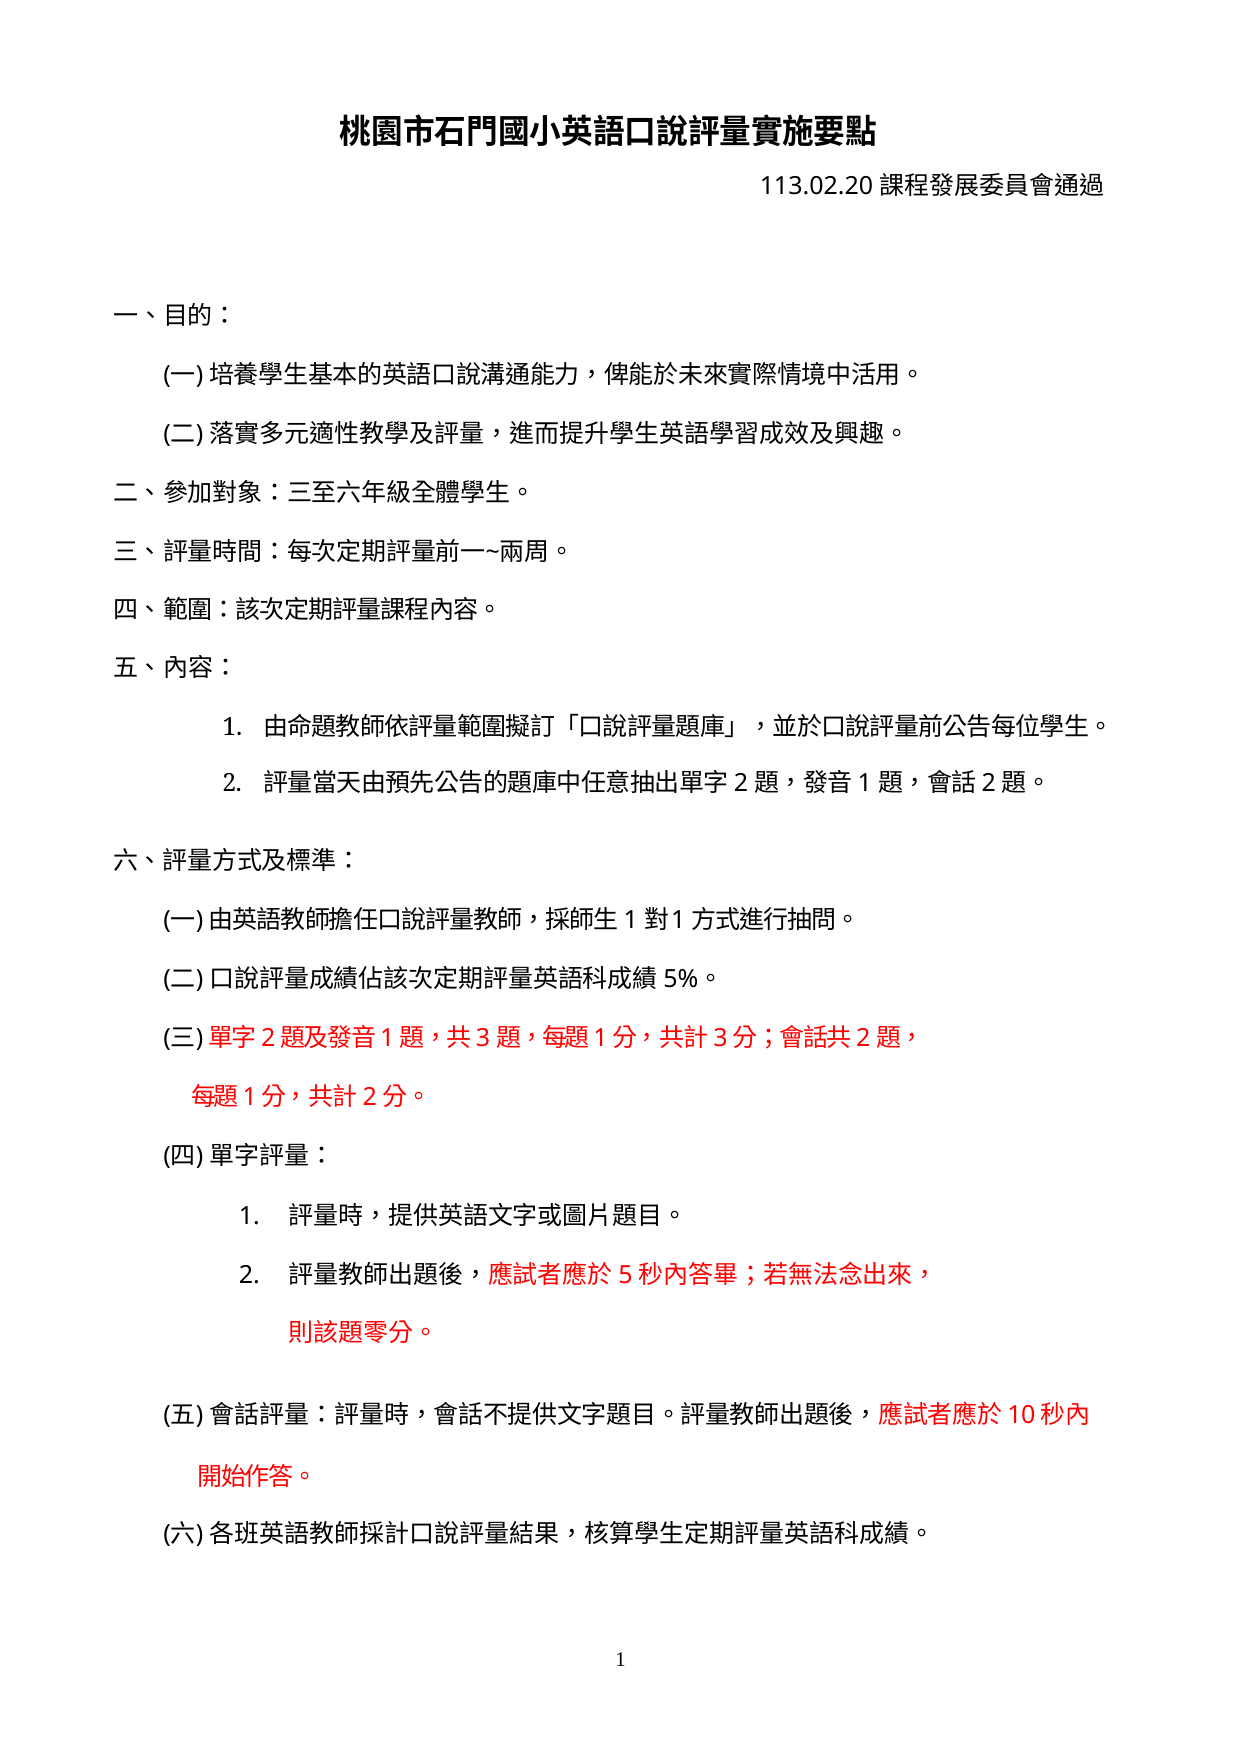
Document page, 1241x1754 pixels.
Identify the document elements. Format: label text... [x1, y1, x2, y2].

text (三) 單字 2 題及發音 1 題，共 3 題，每題 1 分，共計3分；會話共 2 題， [163, 1017, 951, 1053]
list 評量時，提供英語文字或圖片題目。 [239, 1195, 926, 1231]
text (六) 各班英語教師採計口說評量結果，核算學生定期評量英語科成績。 [163, 1514, 991, 1550]
list 評量當天由預先公告的題庫中任意抽出單字 2 題，發音 1 題，會話 2 題。 [113, 762, 1122, 799]
text (四) 單字評量： [163, 1136, 951, 1172]
list 評量時間：每次定期評量前一~兩周。 [113, 531, 691, 567]
text 六、評量方式及標準： [113, 841, 1122, 877]
list 範圍：該次定期評量課程內容。 [113, 589, 691, 626]
text 113.02.20 課程發展委員會通過 [165, 165, 1104, 201]
list 內容： [113, 648, 691, 684]
text (五) 會話評量：評量時，會話不提供文字題目。評量教師出題後，應試者應於10秒內 [163, 1391, 1109, 1432]
text (二) 口說評量成績佔該次定期評量英語科成績 5%。 [163, 958, 926, 995]
text 每題 1 分，共計 2 分。 [163, 1076, 951, 1113]
list 參加對象：三至六年級全體學生。 [113, 473, 691, 509]
list 目的： [113, 296, 691, 332]
list 評量教師出題後，應試者應於 5 秒內答畢；若無法念出來，則該題零分。 [239, 1254, 926, 1349]
text (一) 培養學生基本的英語口說溝通能力，俾能於未來實際情境中活用。 [163, 354, 1122, 391]
list 由命題教師依評量範圍擬訂「口說評量題庫」，並於口說評量前公告每位學生。 [222, 706, 1122, 742]
text 開始作答。 [163, 1452, 1109, 1494]
text (二) 落實多元適性教學及評量，進而提升學生英語學習成效及興趣。 [163, 413, 1122, 450]
text (一) 由英語教師擔任口說評量教師，採師生 1 對 1 方式進行抽問。 [163, 900, 926, 936]
title 桃園市石門國小英語口說評量實施要點 [95, 102, 1122, 154]
